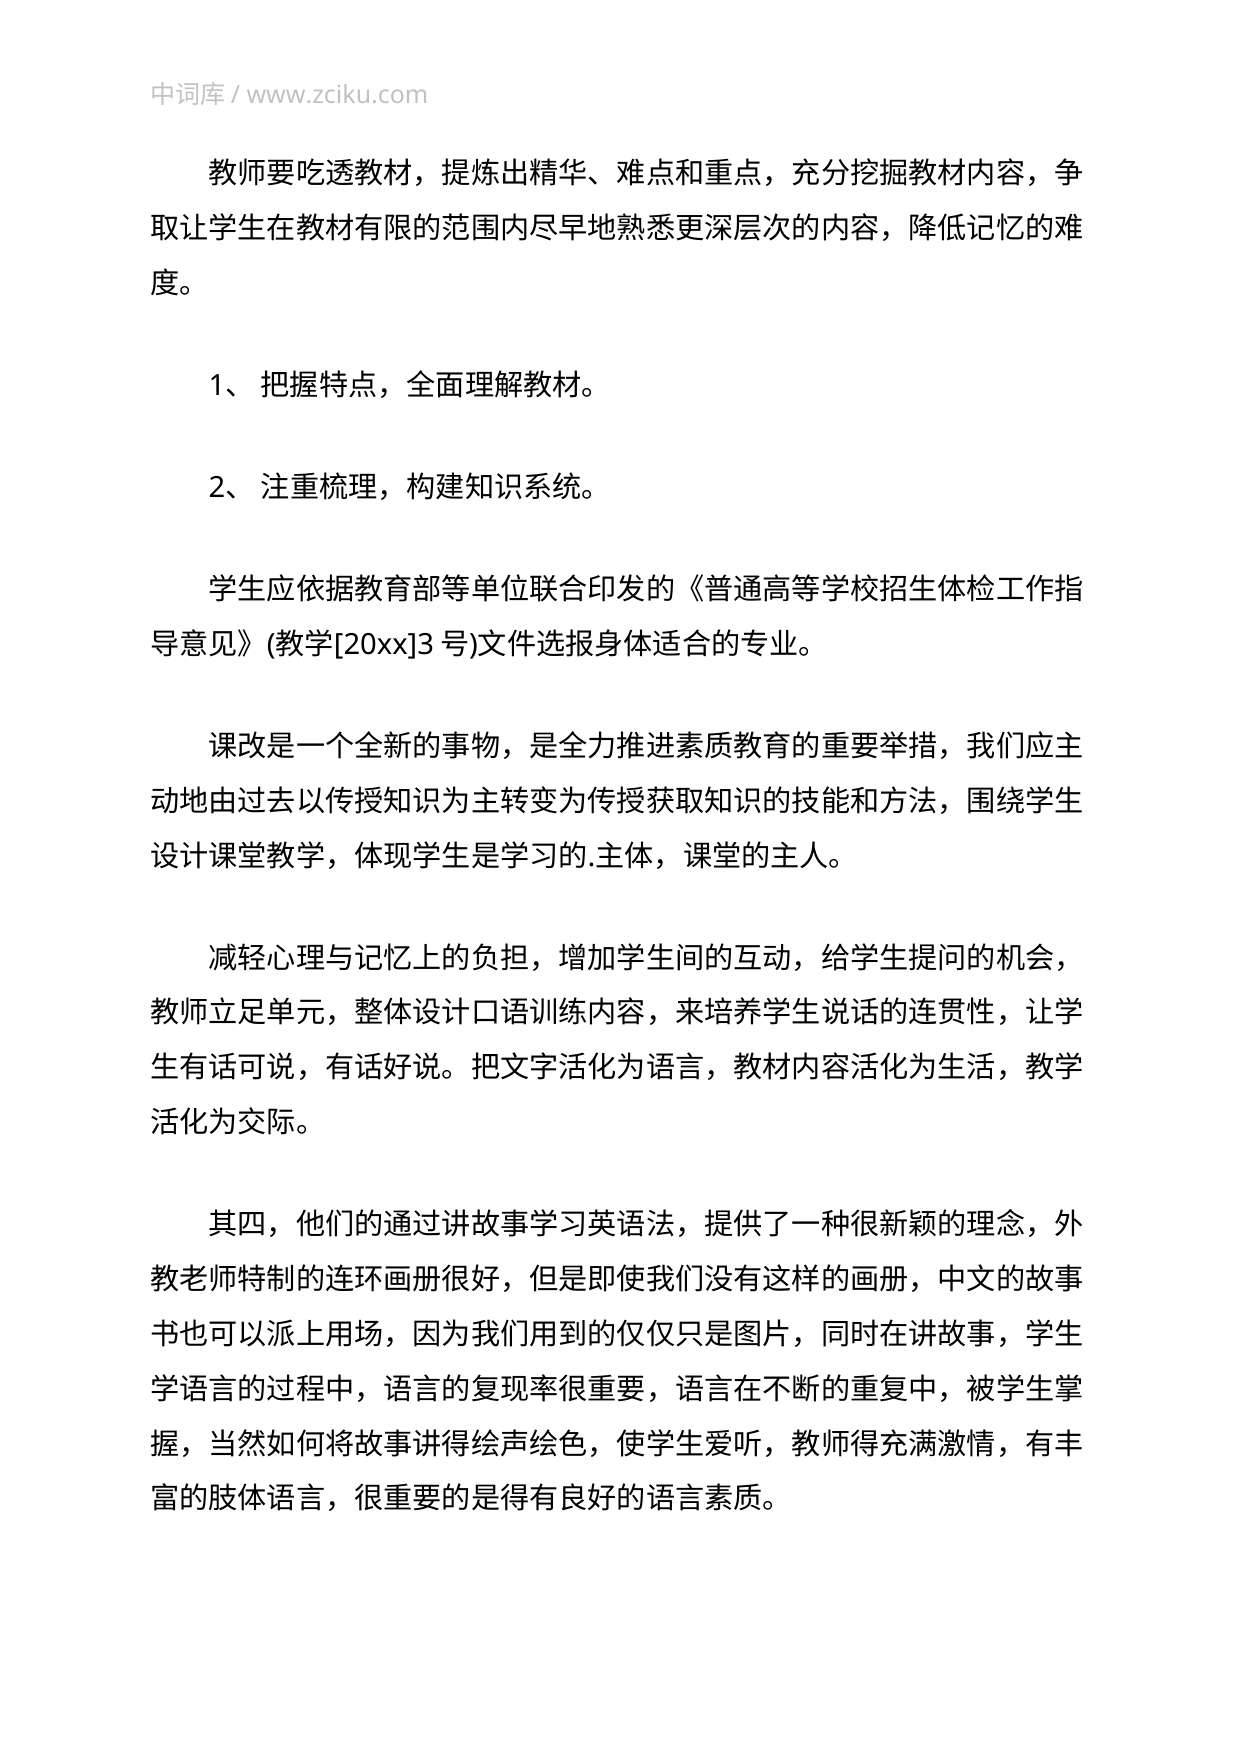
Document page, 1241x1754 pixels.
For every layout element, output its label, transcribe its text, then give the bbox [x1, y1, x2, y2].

text 减轻心理与记忆上的负担，增加学生间的互动，给学生提问的机会，教师立足单元，整体设计口语训练内容，来培养学生说话的连贯性，让学生有话可说，有话好说。把文字活化为语言，教材内容活化为生活，教学活化为交际。 [150, 934, 1090, 1141]
text 2、 注重梳理，构建知识系统。 [150, 463, 1090, 506]
text 教师要吃透教材，提炼出精华、难点和重点，充分挖掘教材内容，争取让学生在教材有限的范围内尽早地熟悉更深层次的内容，降低记忆的难度。 [150, 150, 1090, 302]
text 1、 把握特点，全面理解教材。 [150, 362, 1090, 404]
text 其四，他们的通过讲故事学习英语法，提供了一种很新颖的理念，外教老师特制的连环画册很好，但是即使我们没有这样的画册，中文的故事书也可以派上用场，因为我们用到的仅仅只是图片，同时在讲故事，学生学语言的过程中，语言的复现率很重要，语言在不断的重复中，被学生掌握，当然如何将故事讲得绘声绘色，使学生爱听，教师得充满激情，有丰富的肢体语言，很重要的是得有良好的语言素质。 [150, 1201, 1090, 1517]
text 课改是一个全新的事物，是全力推进素质教育的重要举措，我们应主动地由过去以传授知识为主转变为传授获取知识的技能和方法，围绕学生设计课堂教学，体现学生是学习的.主体，课堂的主人。 [150, 722, 1090, 874]
text 学生应依据教育部等单位联合印发的《普通高等学校招生体检工作指导意见》(教学[20xx]3号)文件选报身体适合的专业。 [150, 566, 1090, 663]
